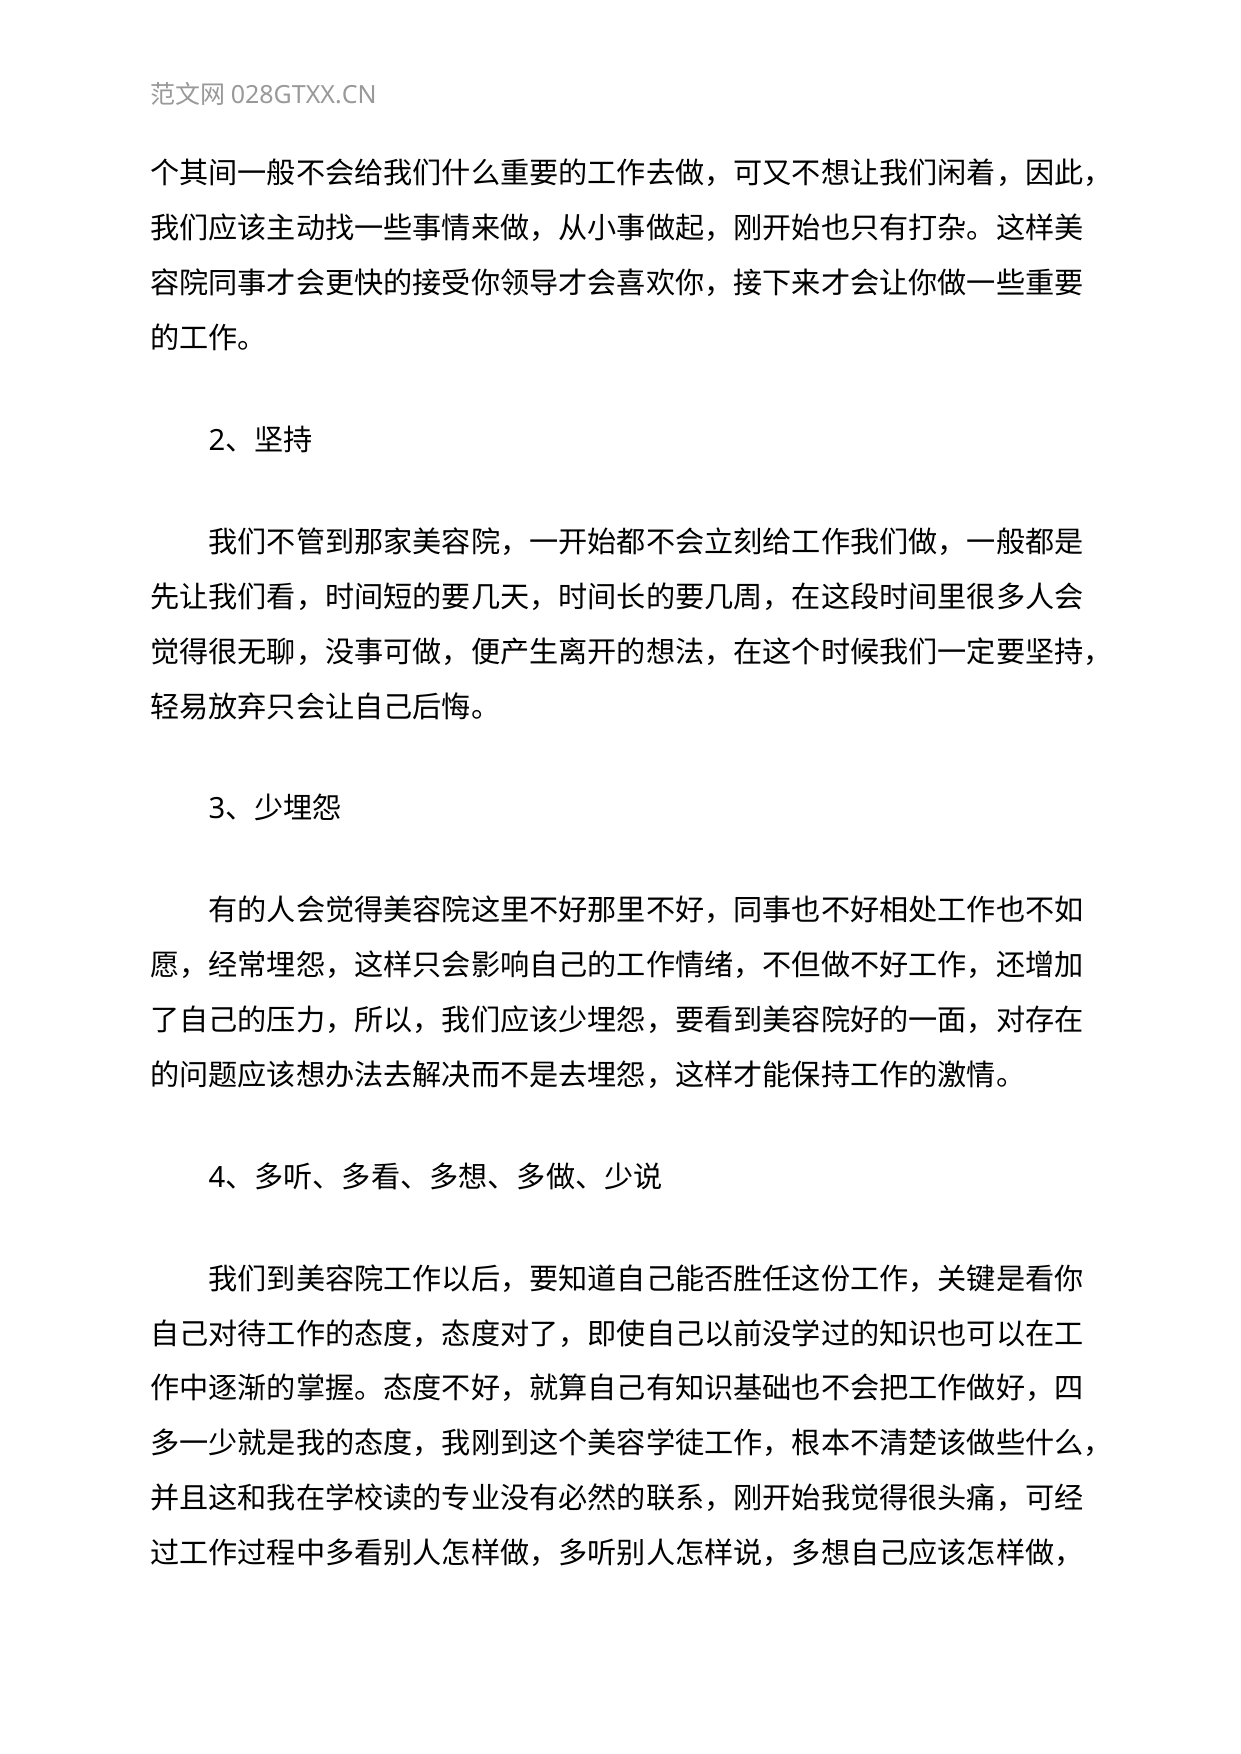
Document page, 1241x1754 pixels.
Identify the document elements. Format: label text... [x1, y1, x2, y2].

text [150, 1255, 1090, 1572]
text 有的人会觉得美容院这里不好那里不好，同事也不好相处工作也不如愿，经常埋怨，这样只会影响自己的工作情绪，不但做不好工作，还增加了自己的压力，所以，我们应该少埋怨，要看到美容院好的一面，对存在的问题应该想办法去解决而不是去埋怨，这样才能保持工作的激情。 [150, 887, 1090, 1094]
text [150, 150, 1090, 357]
text 2、坚持 [150, 416, 1090, 459]
text 4、多听、多看、多想、多做、少说 [150, 1153, 1090, 1196]
text 我们不管到那家美容院，一开始都不会立刻给工作我们做，一般都是先让我们看，时间短的要几天，时间长的要几周，在这段时间里很多人会觉得很无聊，没事可做，便产生离开的想法，在这个时候我们一定要坚持，轻易放弃只会让自己后悔。 [150, 518, 1090, 725]
text 3、少埋怨 [150, 785, 1090, 827]
